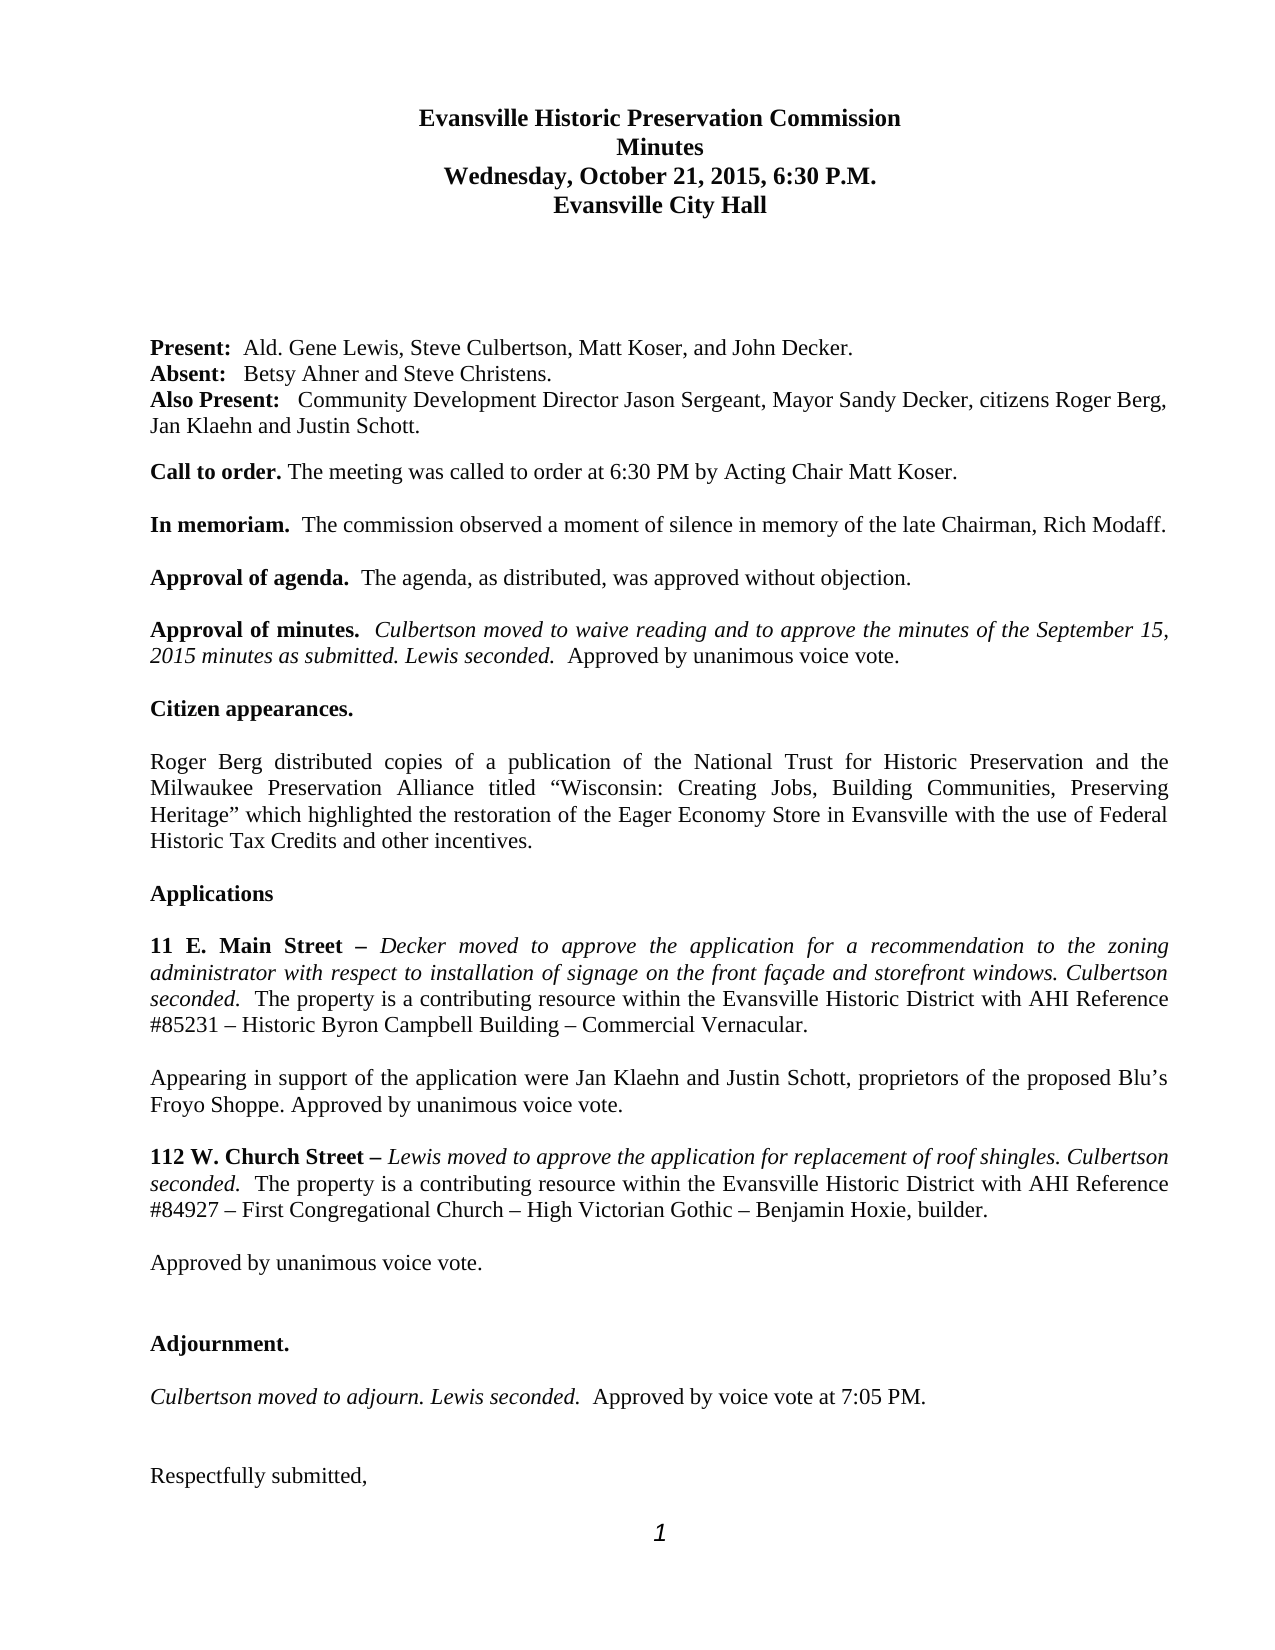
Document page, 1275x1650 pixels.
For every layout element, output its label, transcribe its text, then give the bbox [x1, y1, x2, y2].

text Adjournment. [150, 1330, 1170, 1357]
text Culbertson moved to adjourn. Lewis seconded. Approved by voice vote at 7:05 PM. [150, 1383, 1170, 1409]
text Roger Berg distributed copies of a publication of the National Trust for Historic Preservation and the Milwaukee Preservation Alliance titled “Wisconsin: Creating Jobs, Building Communities, Preserving Heritage” which highlighted the restoration of the Eager Economy Store in Evansville with the use of Federal Historic Tax Credits and other incentives. [150, 748, 1170, 853]
text Approval of minutes. Culbertson moved to waive reading and to approve the minutes of the September 15, 2015 minutes as submitted. Lewis seconded. Approved by unanimous voice vote. [150, 616, 1170, 669]
text Appearing in support of the application were Jan Klaehn and Justin Schott, proprietors of the proposed Blu’s Froyo Shoppe. Approved by unanimous voice vote. [150, 1064, 1170, 1117]
text Applications [150, 880, 1170, 906]
text Absent: Betsy Ahner and Steve Christens. [150, 360, 1170, 386]
text Wednesday, October 21, 2015, 6:30 P.M. [150, 161, 1170, 190]
text City Hall [150, 190, 1170, 218]
text Present: Ald. Gene Lewis, Steve Culbertson, Matt Koser, and John Decker. [150, 333, 1170, 360]
text Citizen appearances. [150, 695, 1170, 722]
title Evansville Historic Preservation Commission [150, 103, 1170, 132]
text Also Present: Community Development Director Jason Sergeant, Mayor Sandy Decker, citizens Roger Berg, Jan Klaehn and Justin Schott. [150, 386, 1170, 439]
text Call to order. The meeting was called to order at 6:30 PM by Acting Chair Matt Koser. [150, 458, 1170, 484]
text Respectfully submitted, [150, 1462, 1170, 1488]
text Approval of agenda. The agenda, as distributed, was approved without objection. [150, 563, 1170, 590]
text 11 E. Main Street – Decker moved to approve the application for a recommendation to the zoning administrator with respect to installation of signage on the front façade and storefront windows. Culbertson seconded. The property is a contributing resource within the Evansville Historic District with AHI Reference #85231 – Historic Byron Campbell Building – Commercial Vernacular. [150, 932, 1170, 1038]
text In memoriam. The commission observed a moment of silence in memory of the late Chairman, Rich Modaff. [150, 511, 1170, 537]
text Minutes [150, 132, 1170, 161]
text Approved by unanimous voice vote. [150, 1249, 1170, 1275]
text 112 W. Church Street – Lewis moved to approve the application for replacement of roof shingles. Culbertson seconded. The property is a contributing resource within the Evansville Historic District with AHI Reference #84927 – First Congregational Church – High Victorian Gothic – Benjamin Hoxie, builder. [150, 1143, 1170, 1222]
